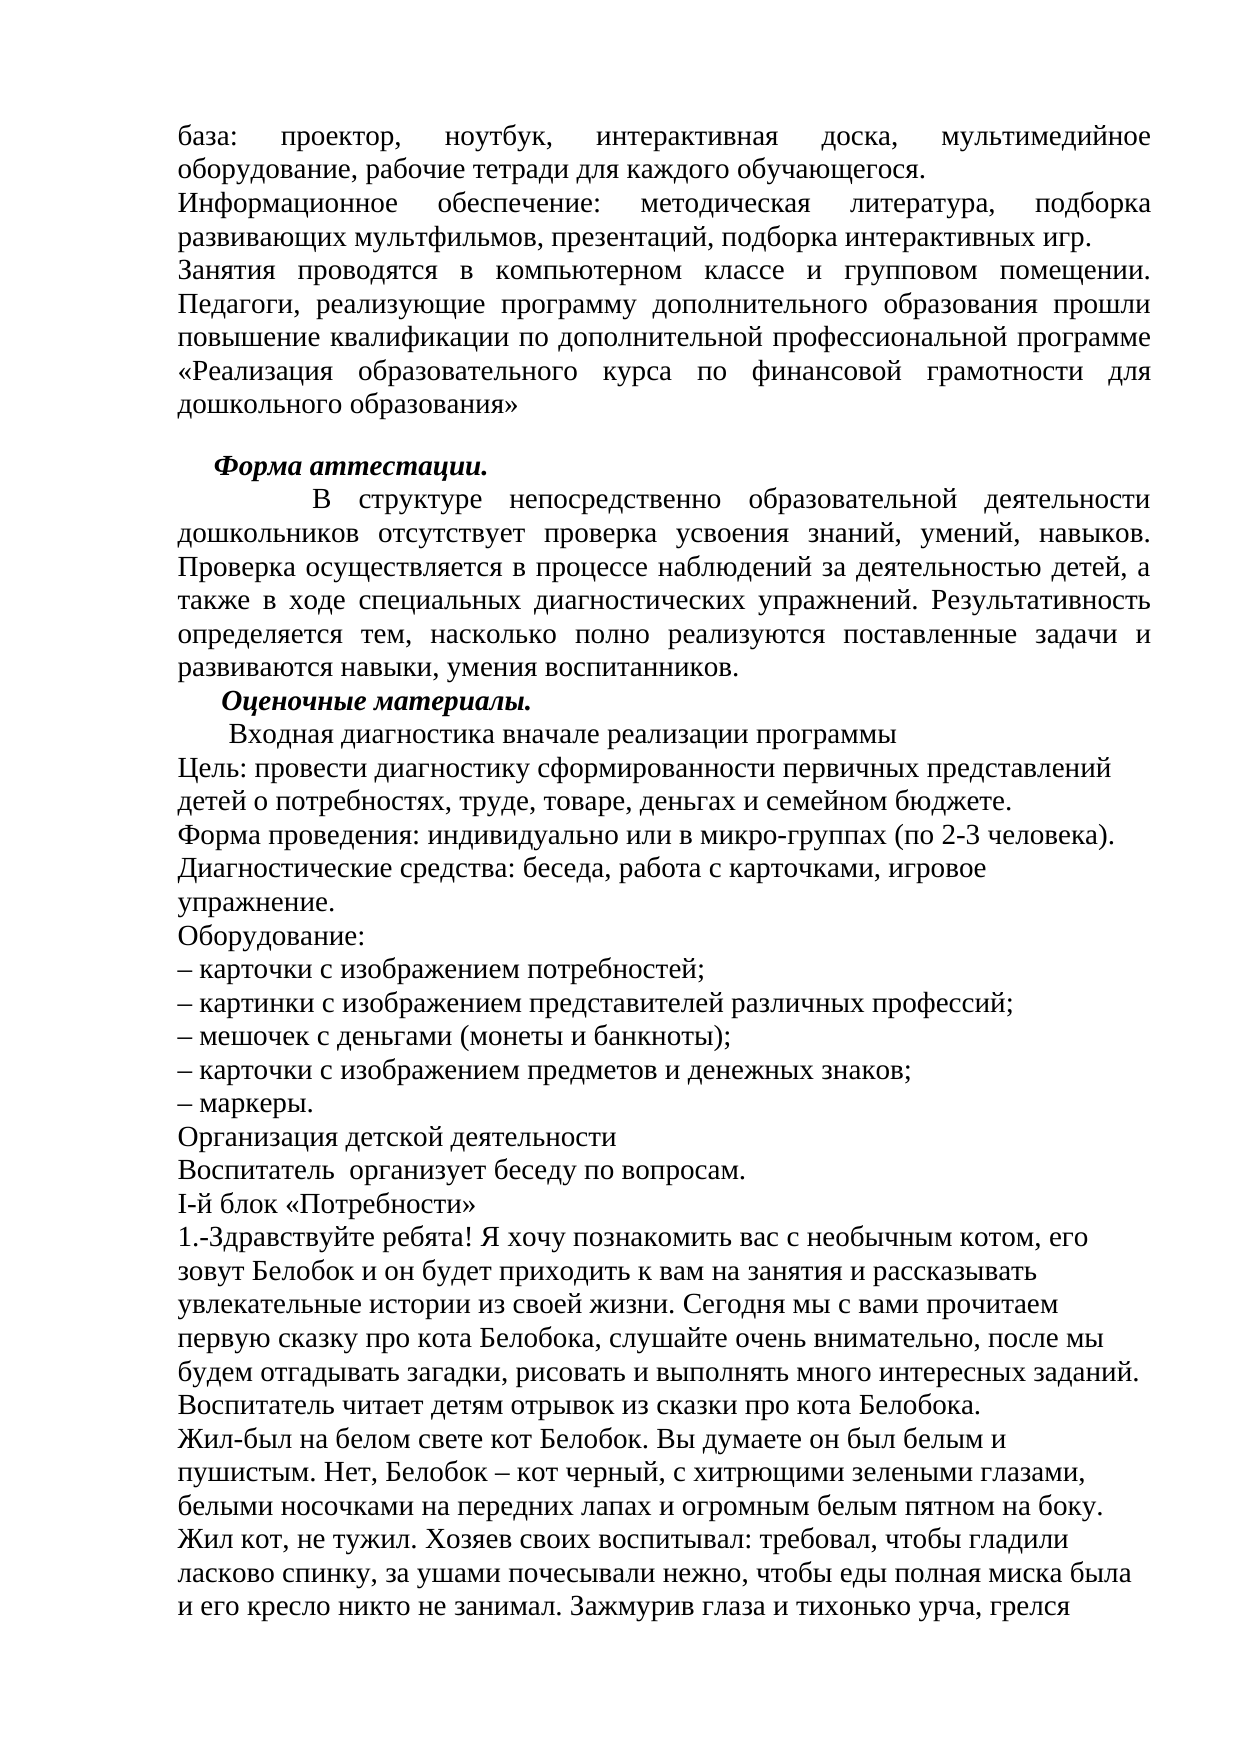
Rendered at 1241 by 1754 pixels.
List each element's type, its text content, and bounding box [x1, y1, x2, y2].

text В структуре непосредственно образовательной деятельности дошкольников отсутствует проверка усвоения знаний, умений, навыков. Проверка осуществляется в процессе наблюдений за деятельностью детей, а также в ходе специальных диагностических упражнений. Результативность определяется тем, насколько полно реализуются поставленные задачи и развиваются навыки, умения воспитанников. [177, 482, 1152, 683]
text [177, 118, 1152, 185]
text Входная диагностика вначале реализации программы [177, 716, 1152, 750]
text – картинки с изображением представителей различных профессий; [177, 985, 1152, 1018]
text – маркеры. [177, 1085, 1152, 1119]
text Занятия проводятся в компьютерном классе и групповом помещении. Педагоги, реализующие программу дополнительного образования прошли повышение квалификации по дополнительной профессиональной программе «Реализация образовательного курса по финансовой грамотности для дошкольного образования» [177, 252, 1152, 420]
text 1.-Здравствуйте ребята! Я хочу познакомить вас с необычным котом, его зовут Белобок и он будет приходить к вам на занятия и рассказывать увлекательные истории из своей жизни. Сегодня мы с вами прочитаем первую сказку про кота Белобока, слушайте очень внимательно, после мы будем отгадывать загадки, рисовать и выполнять много интересных заданий. [177, 1219, 1152, 1387]
text Оценочные материалы. [177, 683, 1152, 716]
text Форма аттестации. [177, 448, 1152, 482]
text – мешочек с деньгами (монеты и банкноты); [177, 1018, 1152, 1052]
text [177, 1421, 1152, 1622]
text – карточки с изображением предметов и денежных знаков; [177, 1052, 1152, 1085]
text Организация детской деятельности [177, 1119, 1152, 1152]
text – карточки с изображением потребностей; [177, 951, 1152, 985]
text Информационное обеспечение: методическая литература, подборка развивающих мультфильмов, презентаций, подборка интерактивных игр. [177, 185, 1152, 252]
text Диагностические средства: беседа, работа с карточками, игровое упражнение. [177, 851, 1152, 918]
text Цель: провести диагностику сформированности первичных представлений детей о потребностях, труде, товаре, деньгах и семейном бюджете. [177, 750, 1152, 817]
text Форма проведения: индивидуально или в микро-группах (по 2-3 человека). [177, 817, 1152, 851]
text Воспитатель организует беседу по вопросам. [177, 1152, 1152, 1186]
text Воспитатель читает детям отрывок из сказки про кота Белобока. [177, 1387, 1152, 1421]
text I-й блок «Потребности» [177, 1186, 1152, 1219]
text Оборудование: [177, 918, 1152, 951]
